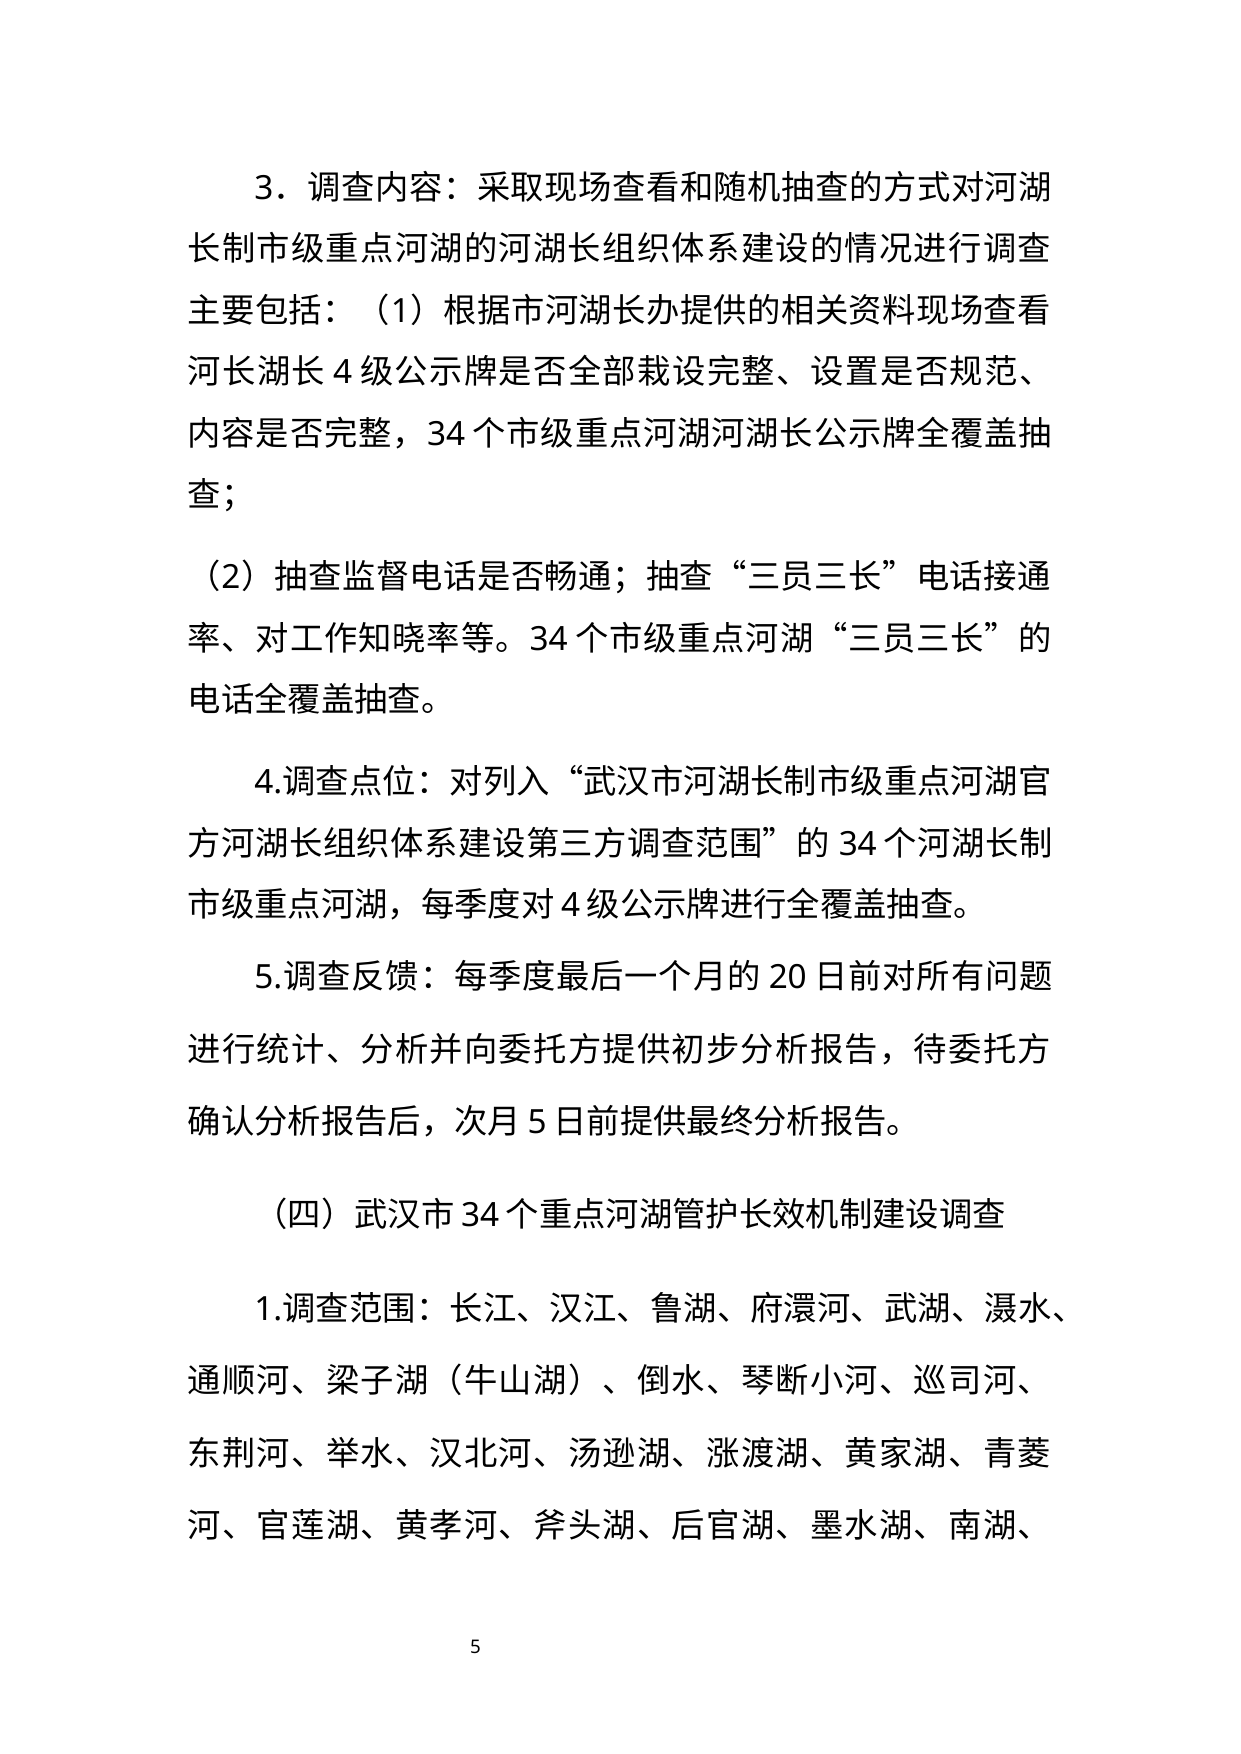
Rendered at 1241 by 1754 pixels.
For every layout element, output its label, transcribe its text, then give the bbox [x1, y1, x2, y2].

text （四）武汉市34个重点河湖管护长效机制建设调查 [187, 1188, 1053, 1237]
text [187, 1282, 1053, 1547]
text 3．调查内容：采取现场查看和随机抽查的方式对河湖长制市级重点河湖的河湖长组织体系建设的情况进行调查，主要包括：（1）根据市河湖长办提供的相关资料现场查看河长湖长4级公示牌是否全部栽设完整、设置是否规范、内容是否完整，34个市级重点河湖河湖长公示牌全覆盖抽查； [187, 150, 1053, 519]
text （2）抽查监督电话是否畅通；抽查“三员三长”电话接通率、对工作知晓率等。34个市级重点河湖“三员三长”的电话全覆盖抽查。 [187, 539, 1053, 724]
text 5.调查反馈：每季度最后一个月的20日前对所有问题进行统计、分析并向委托方提供初步分析报告，待委托方确认分析报告后，次月5日前提供最终分析报告。 [187, 950, 1053, 1143]
text 4.调查点位：对列入“武汉市河湖长制市级重点河湖官方河湖长组织体系建设第三方调查范围”的34个河湖长制市级重点河湖，每季度对4级公示牌进行全覆盖抽查。 [187, 745, 1053, 929]
